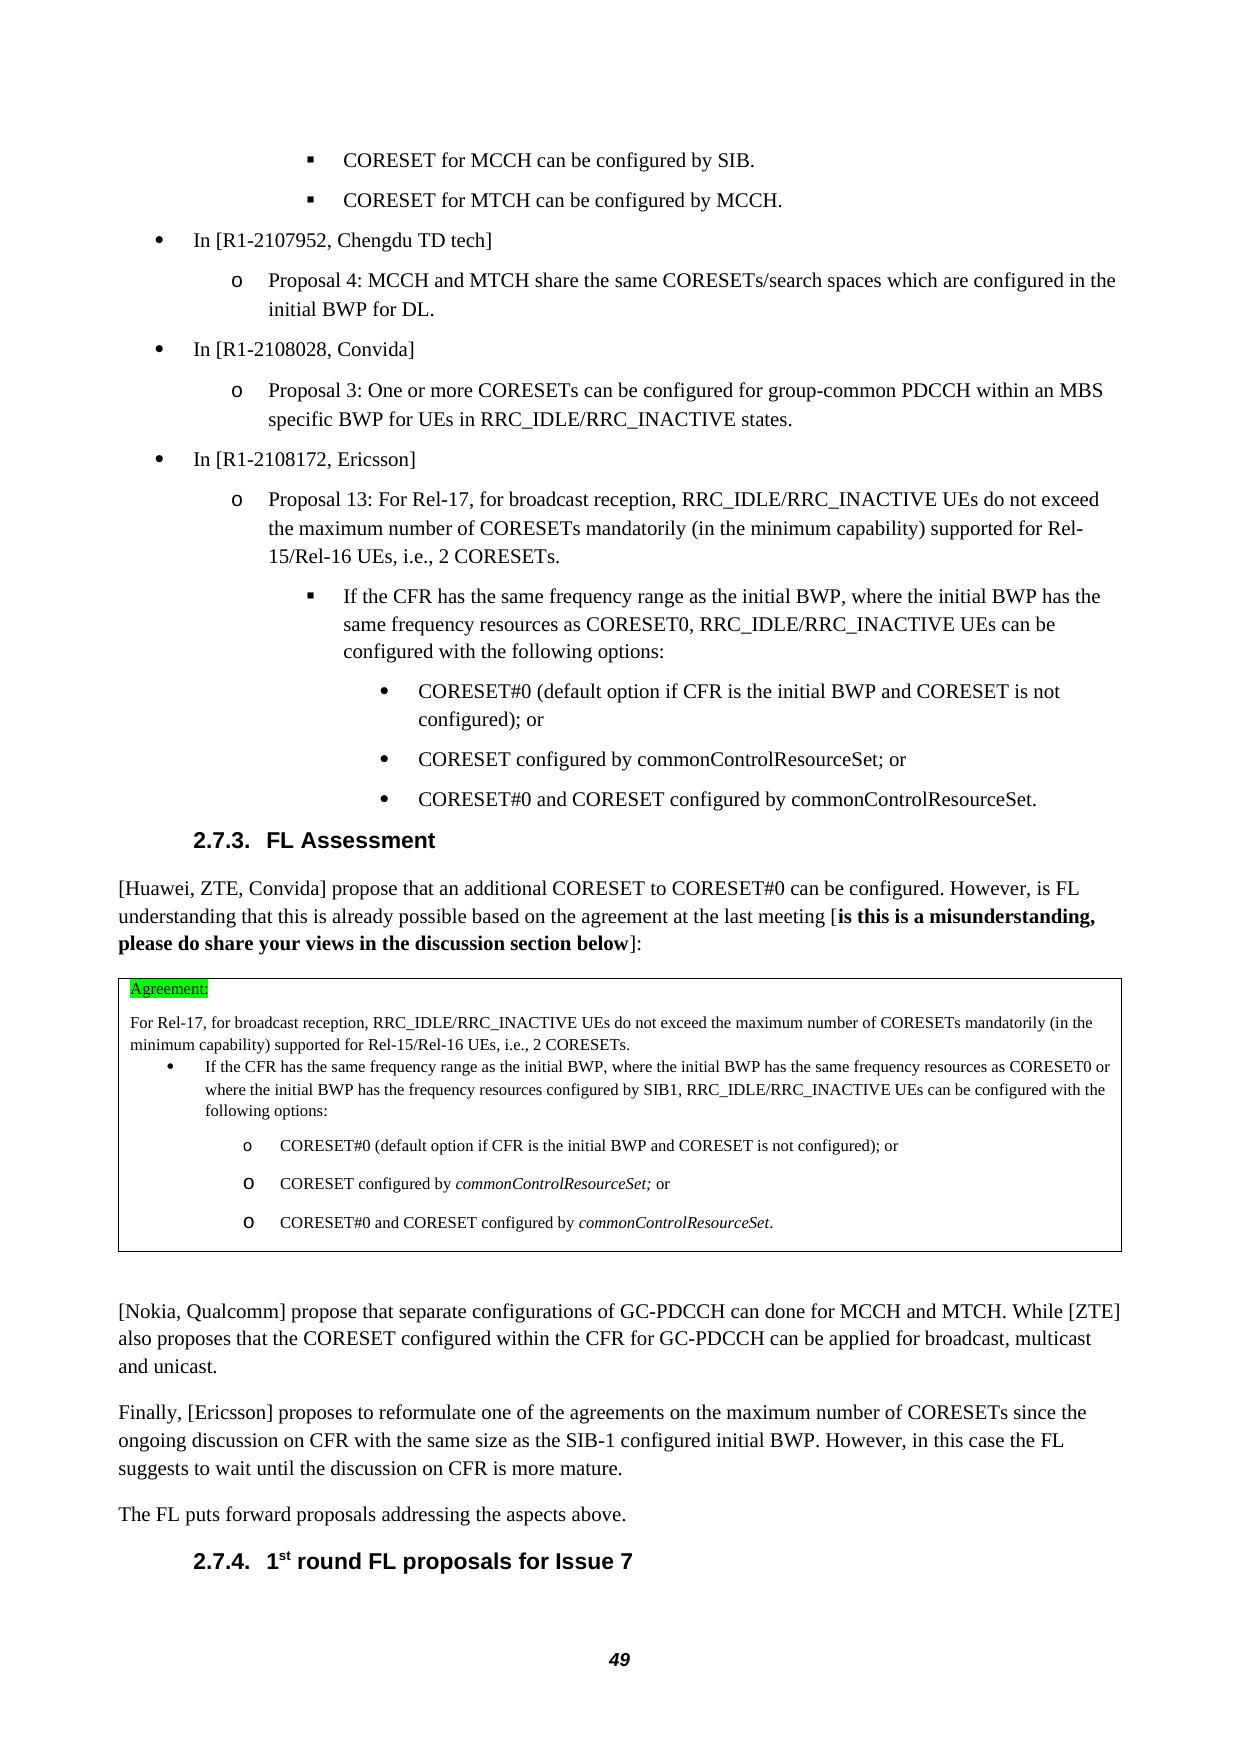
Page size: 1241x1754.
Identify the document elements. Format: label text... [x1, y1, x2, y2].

list In [R1-2108172, Ericsson] [156, 447, 1122, 471]
list CORESET#0 and CORESET configured by commonControlResourceSet. [381, 787, 1122, 811]
list Proposal 3: One or more CORESETs can be configured for group-common PDCCH within an MBS specific BWP for UEs in RRC_IDLE/RRC_INACTIVE states. [231, 377, 1122, 431]
text [Nokia, Qualcomm] propose that separate configurations of GC-PDCCH can done for MCCH and MTCH. While [ZTE] also proposes that the CORESET configured within the CFR for GC-PDCCH can be applied for broadcast, multicast and unicast. [118, 1299, 1122, 1378]
text The FL puts forward proposals addressing the aspects above. [118, 1502, 1122, 1526]
list If the CFR has the same frequency range as the initial BWP, where the initial BWP has the same frequency resources as CORESET0, RRC_IDLE/RRC_INACTIVE UEs can be configured with the following options: [306, 584, 1122, 663]
list CORESET#0 (default option if CFR is the initial BWP and CORESET is not configured); or [381, 679, 1122, 731]
list Proposal 13: For Rel-17, for broadcast reception, RRC_IDLE/RRC_INACTIVE UEs do not exceed the maximum number of CORESETs mandatorily (in the minimum capability) supported for Rel-15/Rel-16 UEs, i.e., 2 CORESETs. [231, 487, 1122, 568]
list CORESET for MCCH can be configured by SIB. [306, 148, 1122, 172]
table_header Agreement: For Rel-17, for broadcast reception, RRC_IDLE/RRC_INACTIVE UEs do not exceed the maximum number of CORESETs mandatorily (in the minimum capability) supported for Rel-15/Rel-16 UEs, i.e., 2 CORESETs. If the CFR has the same frequency range as the initial BWP, where the initial BWP has the same frequency resources as CORESET0 or where the initial BWP has the frequency resources configured by SIB1, RRC_IDLE/RRC_INACTIVE UEs can be configured with the following options: CORESET#0 (default option if CFR is the initial BWP and CORESET is not configured); or CORESET configured by commonControlResourceSet; or CORESET#0 and CORESET configured by commonControlResourceSet. [119, 979, 1121, 1251]
list CORESET for MTCH can be configured by MCCH. [306, 188, 1122, 212]
text [Huawei, ZTE, Convida] propose that an additional CORESET to CORESET#0 can be configured. However, is FL understanding that this is already possible based on the agreement at the last meeting [is this is a misunderstanding, please do share your views in the discussion section below]: [118, 876, 1122, 955]
list In [R1-2108028, Convida] [156, 337, 1122, 361]
text Finally, [Ericsson] proposes to reformulate one of the agreements on the maximum number of CORESETs since the ongoing discussion on CFR with the same size as the SIB-1 configured initial BWP. However, in this case the FL suggests to wait until the discussion on CFR is more mature. [118, 1400, 1122, 1479]
list CORESET configured by commonControlResourceSet; or [381, 747, 1122, 771]
list In [R1-2107952, Chengdu TD tech] [156, 228, 1122, 252]
subtitle FL Assessment [193, 827, 1122, 853]
subtitle 1st round FL proposals for Issue 7 [193, 1548, 1122, 1574]
list Proposal 4: MCCH and MTCH share the same CORESETs/search spaces which are configured in the initial BWP for DL. [231, 268, 1122, 321]
